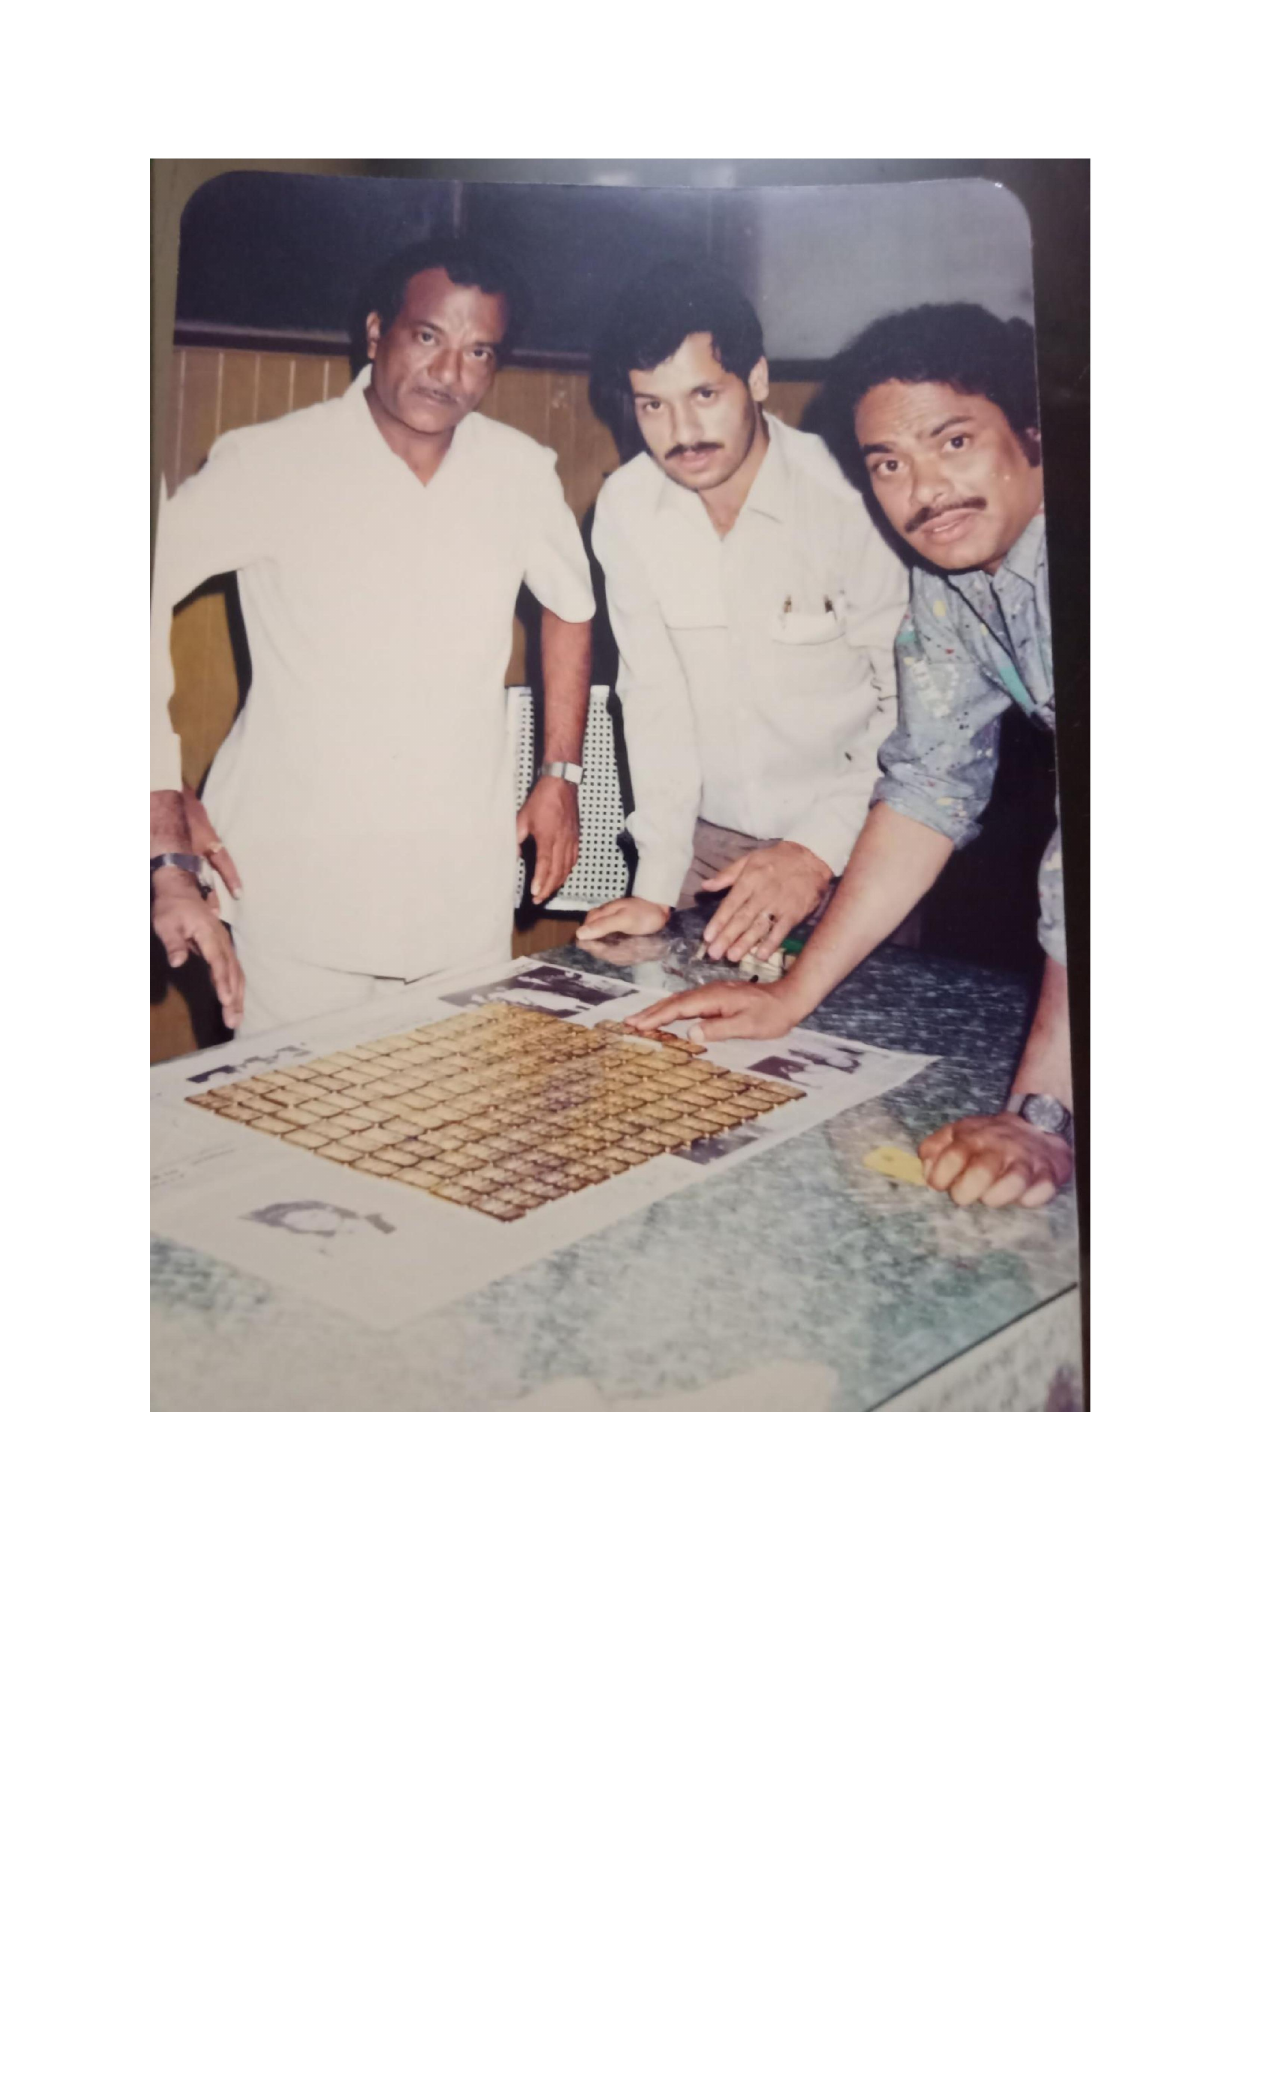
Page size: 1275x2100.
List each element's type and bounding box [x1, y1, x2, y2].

picture [150, 158, 1092, 1412]
